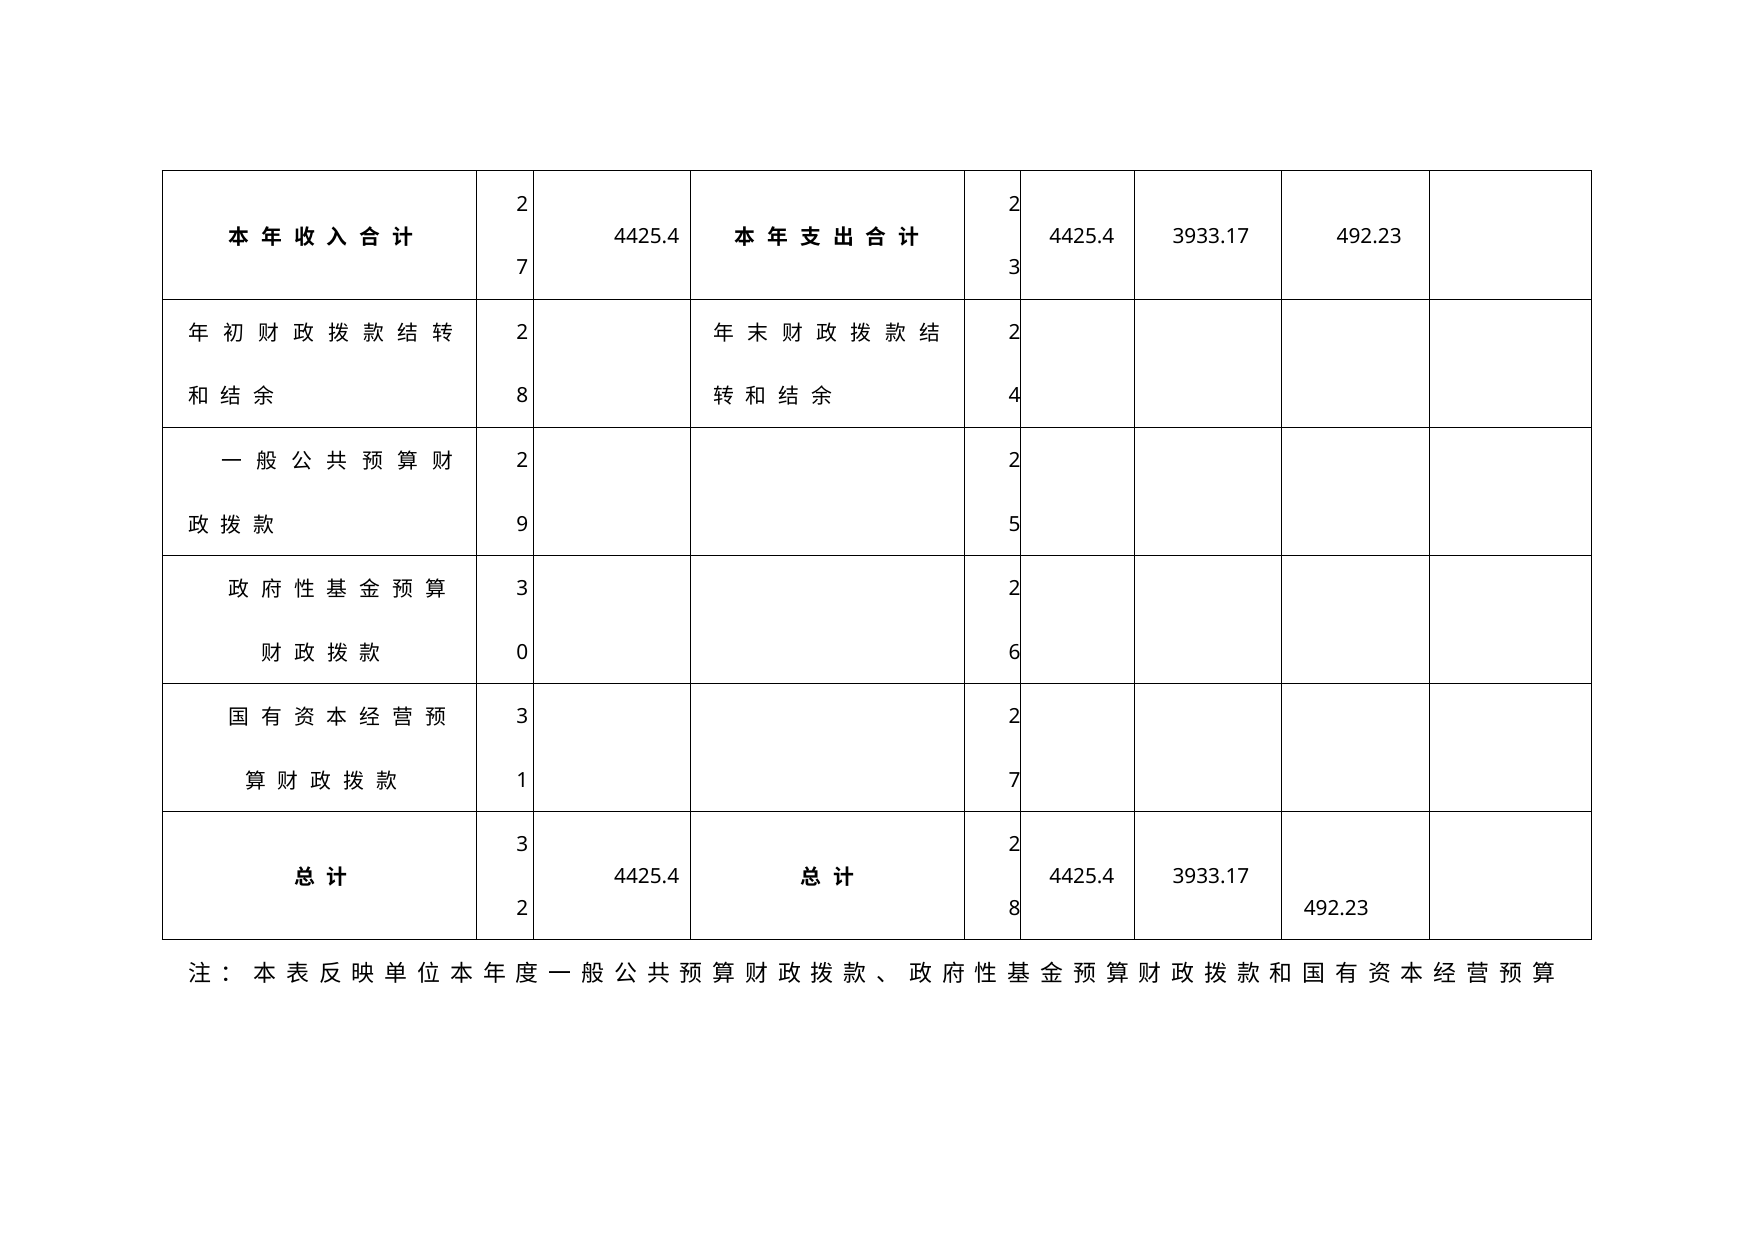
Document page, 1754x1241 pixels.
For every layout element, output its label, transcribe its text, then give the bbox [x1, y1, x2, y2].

table_cell [1135, 556, 1281, 683]
table_cell 25 [965, 428, 1020, 555]
table_cell 年末财政拨款结转和结余 [691, 300, 964, 427]
table_cell 本年收入合计 [163, 171, 476, 298]
table_cell [1430, 556, 1591, 683]
table_cell [1021, 300, 1134, 427]
table_cell 3933.17 [1135, 171, 1281, 298]
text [188, 940, 1566, 1004]
table_cell [1135, 428, 1281, 555]
table_cell 492.23 [1282, 812, 1429, 939]
table_cell 28 [477, 300, 533, 427]
table_cell 23 [965, 171, 1020, 298]
table_cell [691, 556, 964, 683]
table_cell [1021, 556, 1134, 683]
table_cell 总计 [691, 812, 964, 939]
table_cell [534, 556, 690, 683]
table_cell [534, 428, 690, 555]
table_cell 一般公共预算财政拨款 [163, 428, 476, 555]
table_cell 总计 [163, 812, 476, 939]
table_cell 32 [477, 812, 533, 939]
table_cell 29 [477, 428, 533, 555]
table_cell 28 [965, 812, 1020, 939]
table_cell 4425.4 [1021, 171, 1134, 298]
table_cell 492.23 [1282, 171, 1429, 298]
table_cell 26 [965, 556, 1020, 683]
table_cell [1430, 428, 1591, 555]
table_cell 27 [965, 684, 1020, 811]
table_cell 本年支出合计 [691, 171, 964, 298]
table_cell [1282, 428, 1429, 555]
table_cell 24 [965, 300, 1020, 427]
table_cell 国有资本经营预算财政拨款 [163, 684, 476, 811]
table_cell 4425.4 [534, 171, 690, 298]
table_cell 年初财政拨款结转和结余 [163, 300, 476, 427]
table_cell 30 [477, 556, 533, 683]
table_cell [1021, 428, 1134, 555]
table_cell [1282, 556, 1429, 683]
table_cell [1135, 684, 1281, 811]
table_cell [1282, 684, 1429, 811]
table_cell [1021, 684, 1134, 811]
table_cell [691, 684, 964, 811]
table_cell 4425.4 [1021, 812, 1134, 939]
table_cell [1430, 684, 1591, 811]
table_cell 4425.4 [534, 812, 690, 939]
table_cell [1430, 171, 1591, 298]
table_cell [1430, 812, 1591, 939]
table_cell 31 [477, 684, 533, 811]
table_cell 3933.17 [1135, 812, 1281, 939]
table_cell [1282, 300, 1429, 427]
table_cell 政府性基金预算财政拨款 [163, 556, 476, 683]
table_cell [1135, 300, 1281, 427]
table_cell [1430, 300, 1591, 427]
table_cell [534, 300, 690, 427]
table_cell [534, 684, 690, 811]
table_cell 27 [477, 171, 533, 298]
table_cell [691, 428, 964, 555]
